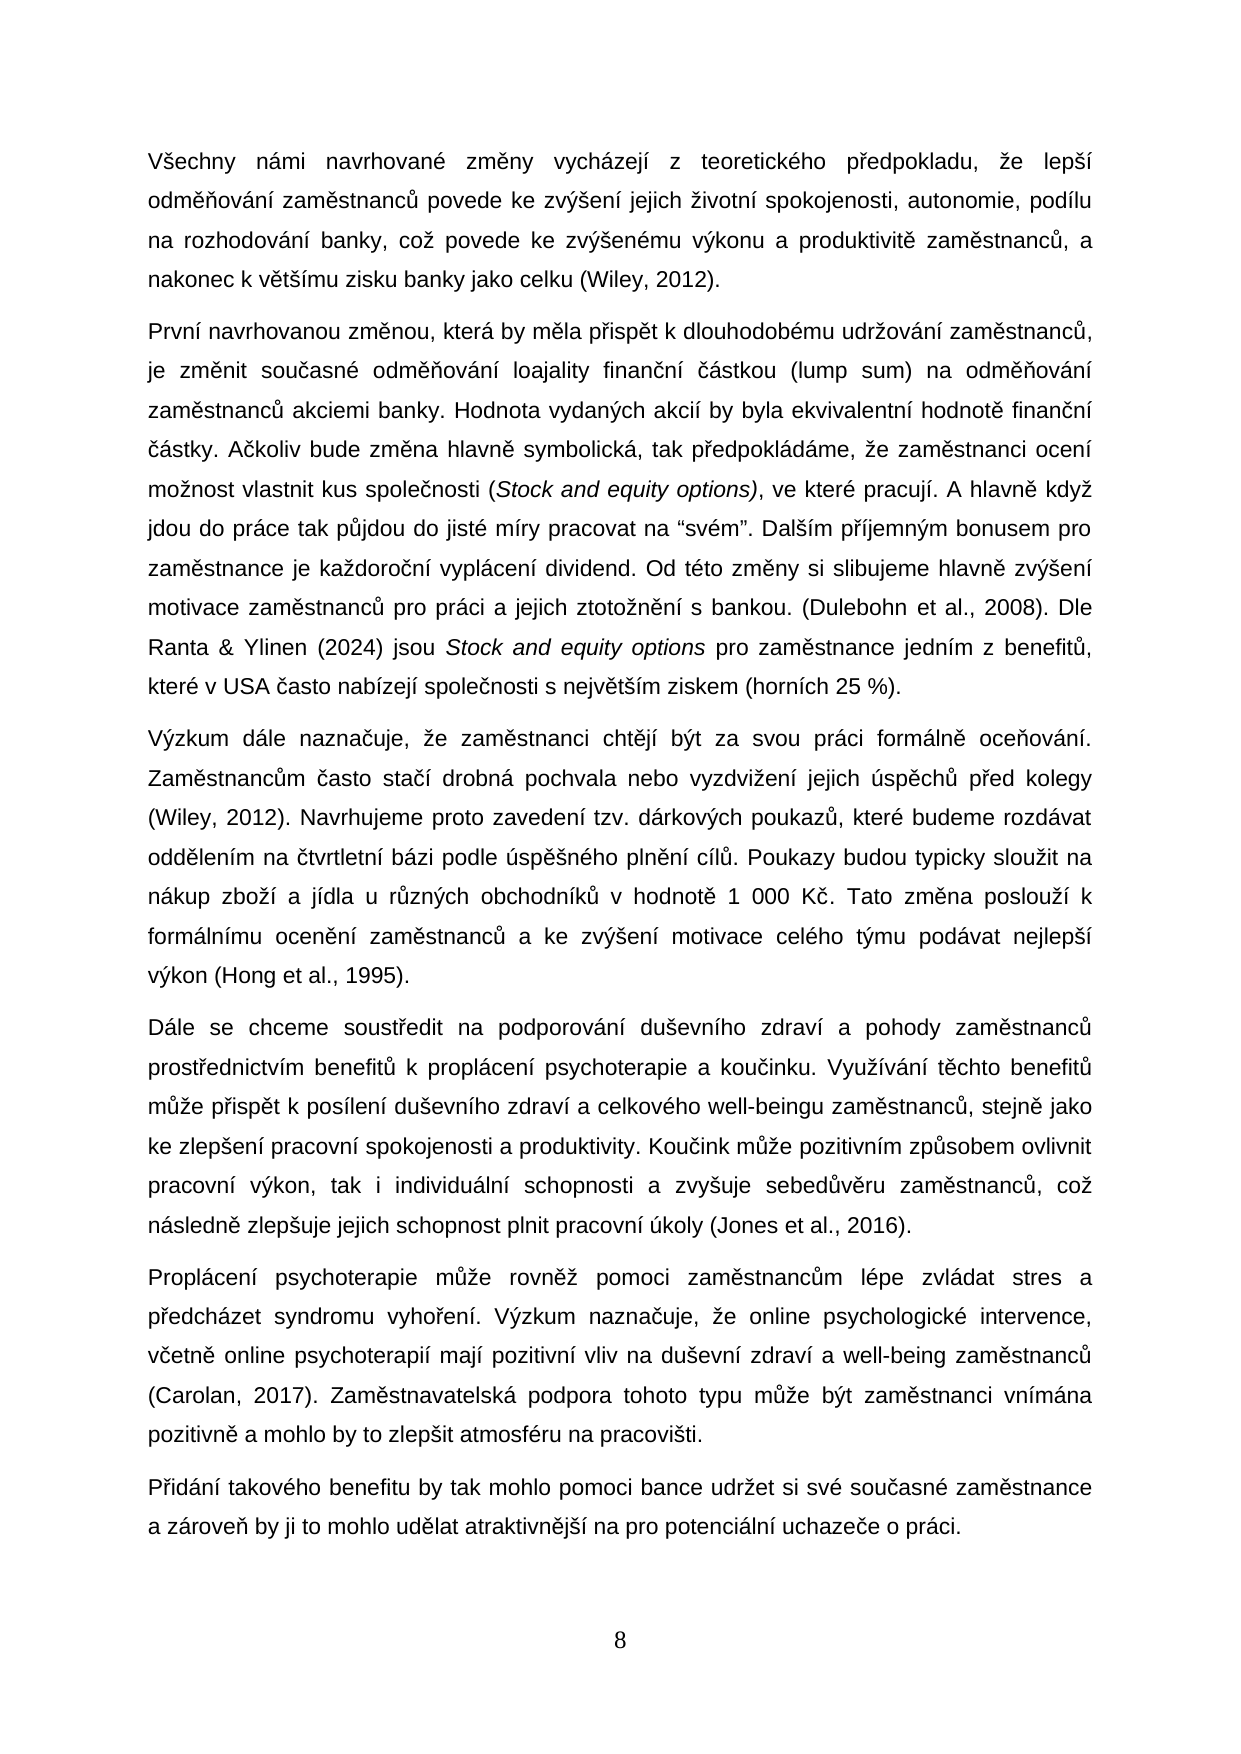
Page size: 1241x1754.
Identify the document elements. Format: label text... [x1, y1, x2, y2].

text Dále se chceme soustředit na podporování duševního zdraví a pohody zaměstnanců prostřednictvím benefitů k proplácení psychoterapie a koučinku. Využívání těchto benefitů může přispět k posílení duševního zdraví a celkového well-beingu zaměstnanců, stejně jako ke zlepšení pracovní spokojenosti a produktivity. Koučink může pozitivním způsobem ovlivnit pracovní výkon, tak i individuální schopnosti a zvyšuje sebedůvěru zaměstnanců, což následně zlepšuje jejich schopnost plnit pracovní úkoly (Jones et al., 2016). [148, 1014, 1093, 1238]
text Všechny námi navrhované změny vycházejí z teoretického předpokladu, že lepší odměňování zaměstnanců povede ke zvýšení jejich životní spokojenosti, autonomie, podílu na rozhodování banky, což povede ke zvýšenému výkonu a produktivitě zaměstnanců, a nakonec k většímu zisku banky jako celku (Wiley, 2012). [148, 148, 1093, 292]
text Přidání takového benefitu by tak mohlo pomoci bance udržet si své současné zaměstnance a zároveň by ji to mohlo udělat atraktivnější na pro potenciální uchazeče o práci. [148, 1473, 1093, 1539]
text První navrhovanou změnou, která by měla přispět k dlouhodobému udržování zaměstnanců, je změnit současné odměňování loajality finanční částkou (lump sum) na odměňování zaměstnanců akciemi banky. Hodnota vydaných akcií by byla ekvivalentní hodnotě finanční částky. Ačkoliv bude změna hlavně symbolická, tak předpokládáme, že zaměstnanci ocení možnost vlastnit kus společnosti (Stock and equity options), ve které pracují. A hlavně když jdou do práce tak půjdou do jisté míry pracovat na “svém”. Dalším příjemným bonusem pro zaměstnance je každoroční vyplácení dividend. Od této změny si slibujeme hlavně zvýšení motivace zaměstnanců pro práci a jejich ztotožnění s bankou. (Dulebohn et al., 2008). Dle Ranta & Ylinen (2024) jsou Stock and equity options pro zaměstnance jedním z benefitů, které v USA často nabízejí společnosti s největším ziskem (horních 25 %). [148, 318, 1093, 700]
text Proplácení psychoterapie může rovněž pomoci zaměstnancům lépe zvládat stres a předcházet syndromu vyhoření. Výzkum naznačuje, že online psychologické intervence, včetně online psychoterapií mají pozitivní vliv na duševní zdraví a well-being zaměstnanců (Carolan, 2017). Zaměstnavatelská podpora tohoto typu může být zaměstnanci vnímána pozitivně a mohlo by to zlepšit atmosféru na pracovišti. [148, 1263, 1093, 1448]
text Výzkum dále naznačuje, že zaměstnanci chtějí být za svou práci formálně oceňování. Zaměstnancům často stačí drobná pochvala nebo vyzdvižení jejich úspěchů před kolegy (Wiley, 2012). Navrhujeme proto zavedení tzv. dárkových poukazů, které budeme rozdávat oddělením na čtvrtletní bázi podle úspěšného plnění cílů. Poukazy budou typicky sloužit na nákup zboží a jídla u různých obchodníků v hodnotě 1 000 Kč. Tato změna poslouží k formálnímu ocenění zaměstnanců a ke zvýšení motivace celého týmu podávat nejlepší výkon (Hong et al., 1995). [148, 725, 1093, 988]
